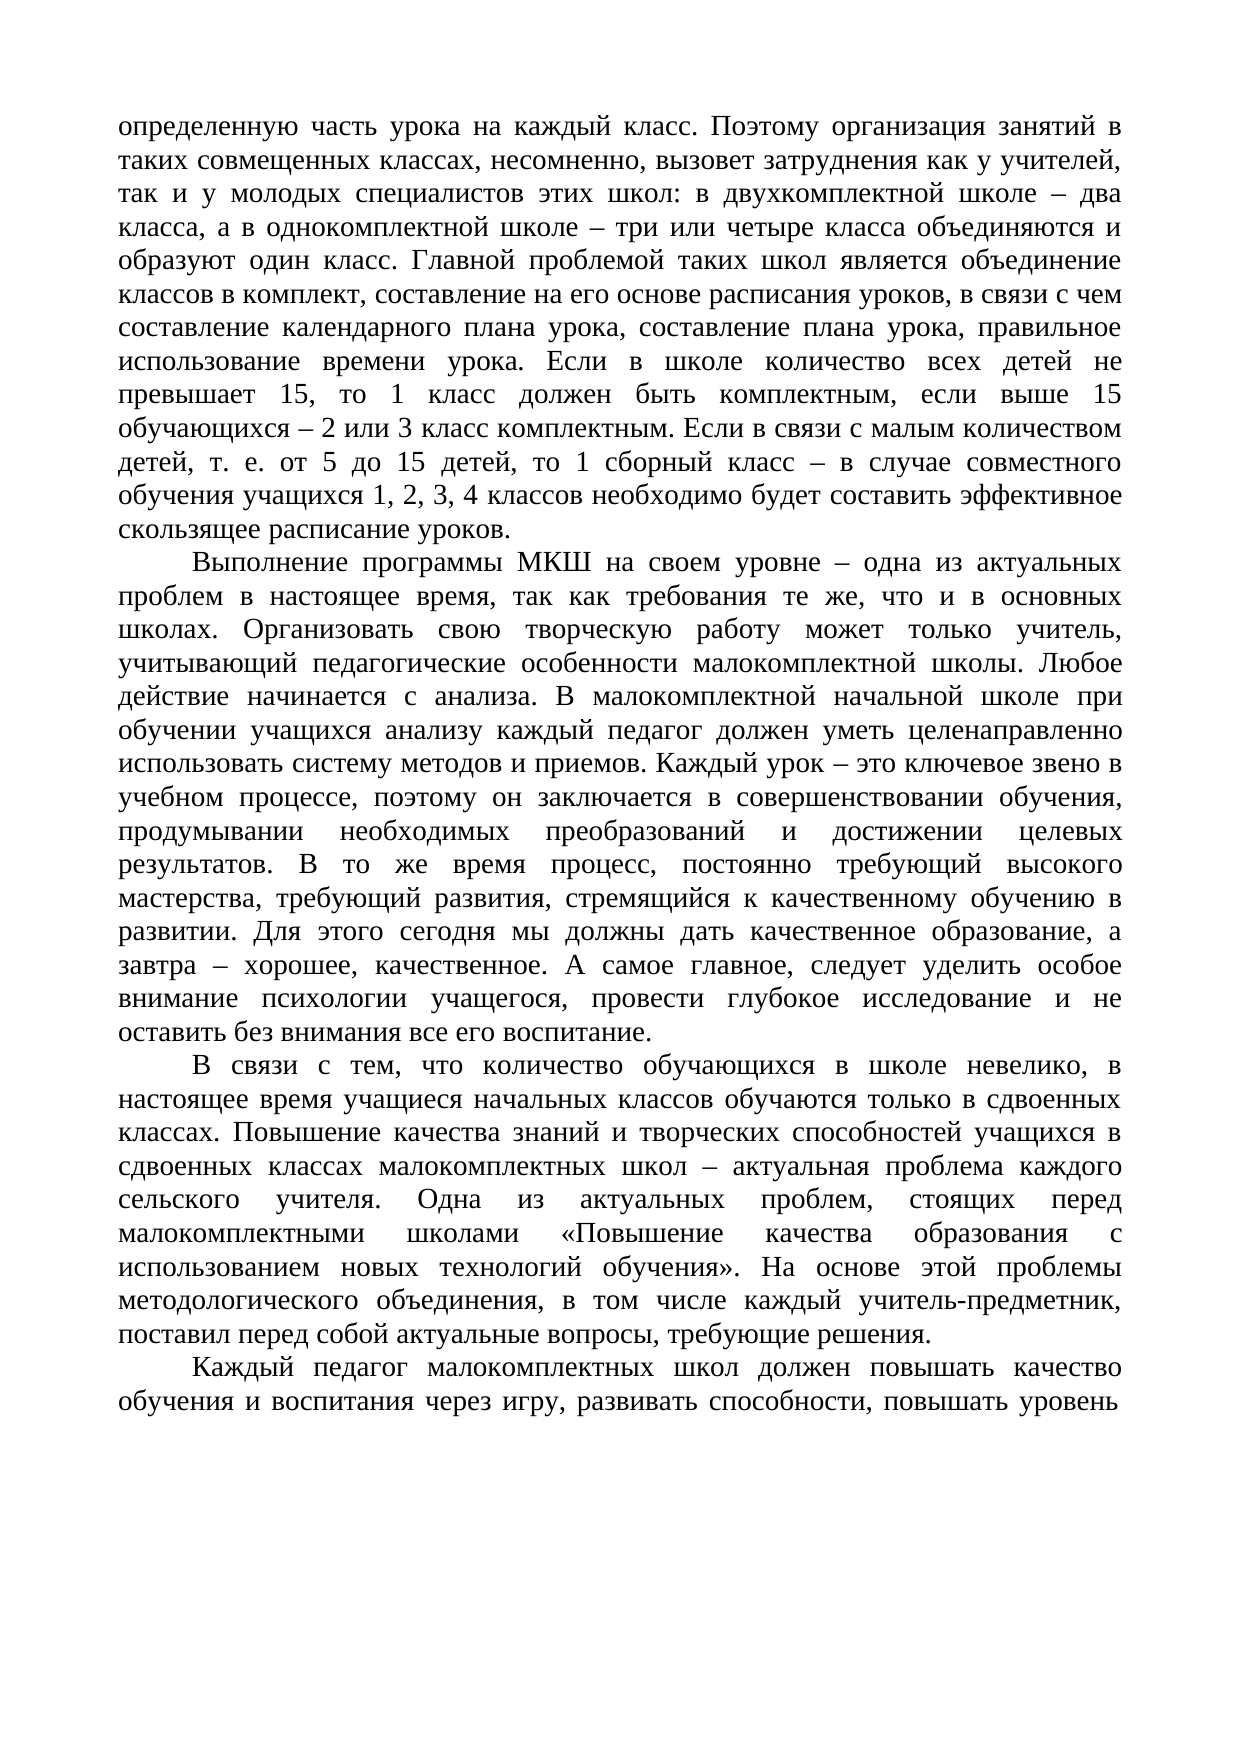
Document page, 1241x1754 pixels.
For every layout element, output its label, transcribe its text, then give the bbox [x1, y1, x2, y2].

text Каждый педагог малокомплектных школ должен повышать качество обучения и воспитания через игру, развивать способности, повышать уровень [118, 1349, 1122, 1416]
text Выполнение программы МКШ на своем уровне – одна из актуальных проблем в настоящее время, так как требования те же, что и в основных школах. Организовать свою творческую работу может только учитель, учитывающий педагогические особенности малокомплектной школы. Любое действие начинается с анализа. В малокомплектной начальной школе при обучении учащихся анализу каждый педагог должен уметь целенаправленно использовать систему методов и приемов. Каждый урок – это ключевое звено в учебном процессе, поэтому он заключается в совершенствовании обучения, продумывании необходимых преобразований и достижении целевых результатов. В то же время процесс, постоянно требующий высокого мастерства, требующий развития, стремящийся к качественному обучению в развитии. Для этого сегодня мы должны дать качественное образование, а завтра – хорошее, качественное. А самое главное, следует уделить особое внимание психологии учащегося, провести глубокое исследование и не оставить без внимания все его воспитание. [118, 544, 1123, 1047]
text определенную часть урока на каждый класс. Поэтому организация занятий в таких совмещенных классах, несомненно, вызовет затруднения как у учителей, так и у молодых специалистов этих школ: в двухкомплектной школе – два класса, а в однокомплектной школе – три или четыре класса объединяются и образуют один класс. Главной проблемой таких школ является объединение классов в комплект, составление на его основе расписания уроков, в связи с чем составление календарного плана урока, составление плана урока, правильное использование времени урока. Если в школе количество всех детей не превышает 15, то 1 класс должен быть комплектным, если выше 15 обучающихся – 2 или 3 класс комплектным. Если в связи с малым количеством детей, т. е. от 5 до 15 детей, то 1 сборный класс – в случае совместного обучения учащихся 1, 2, 3, 4 классов необходимо будет составить эффективное скользящее расписание уроков. [118, 108, 1122, 544]
text В связи с тем, что количество обучающихся в школе невелико, в настоящее время учащиеся начальных классов обучаются только в сдвоенных классах. Повышение качества знаний и творческих способностей учащихся в сдвоенных классах малокомплектных школ – актуальная проблема каждого сельского учителя. Одна из актуальных проблем, стоящих перед малокомплектными школами «Повышение качества образования с использованием новых технологий обучения». На основе этой проблемы методологического объединения, в том числе каждый учитель-предметник, поставил перед собой актуальные вопросы, требующие решения. [118, 1047, 1122, 1349]
